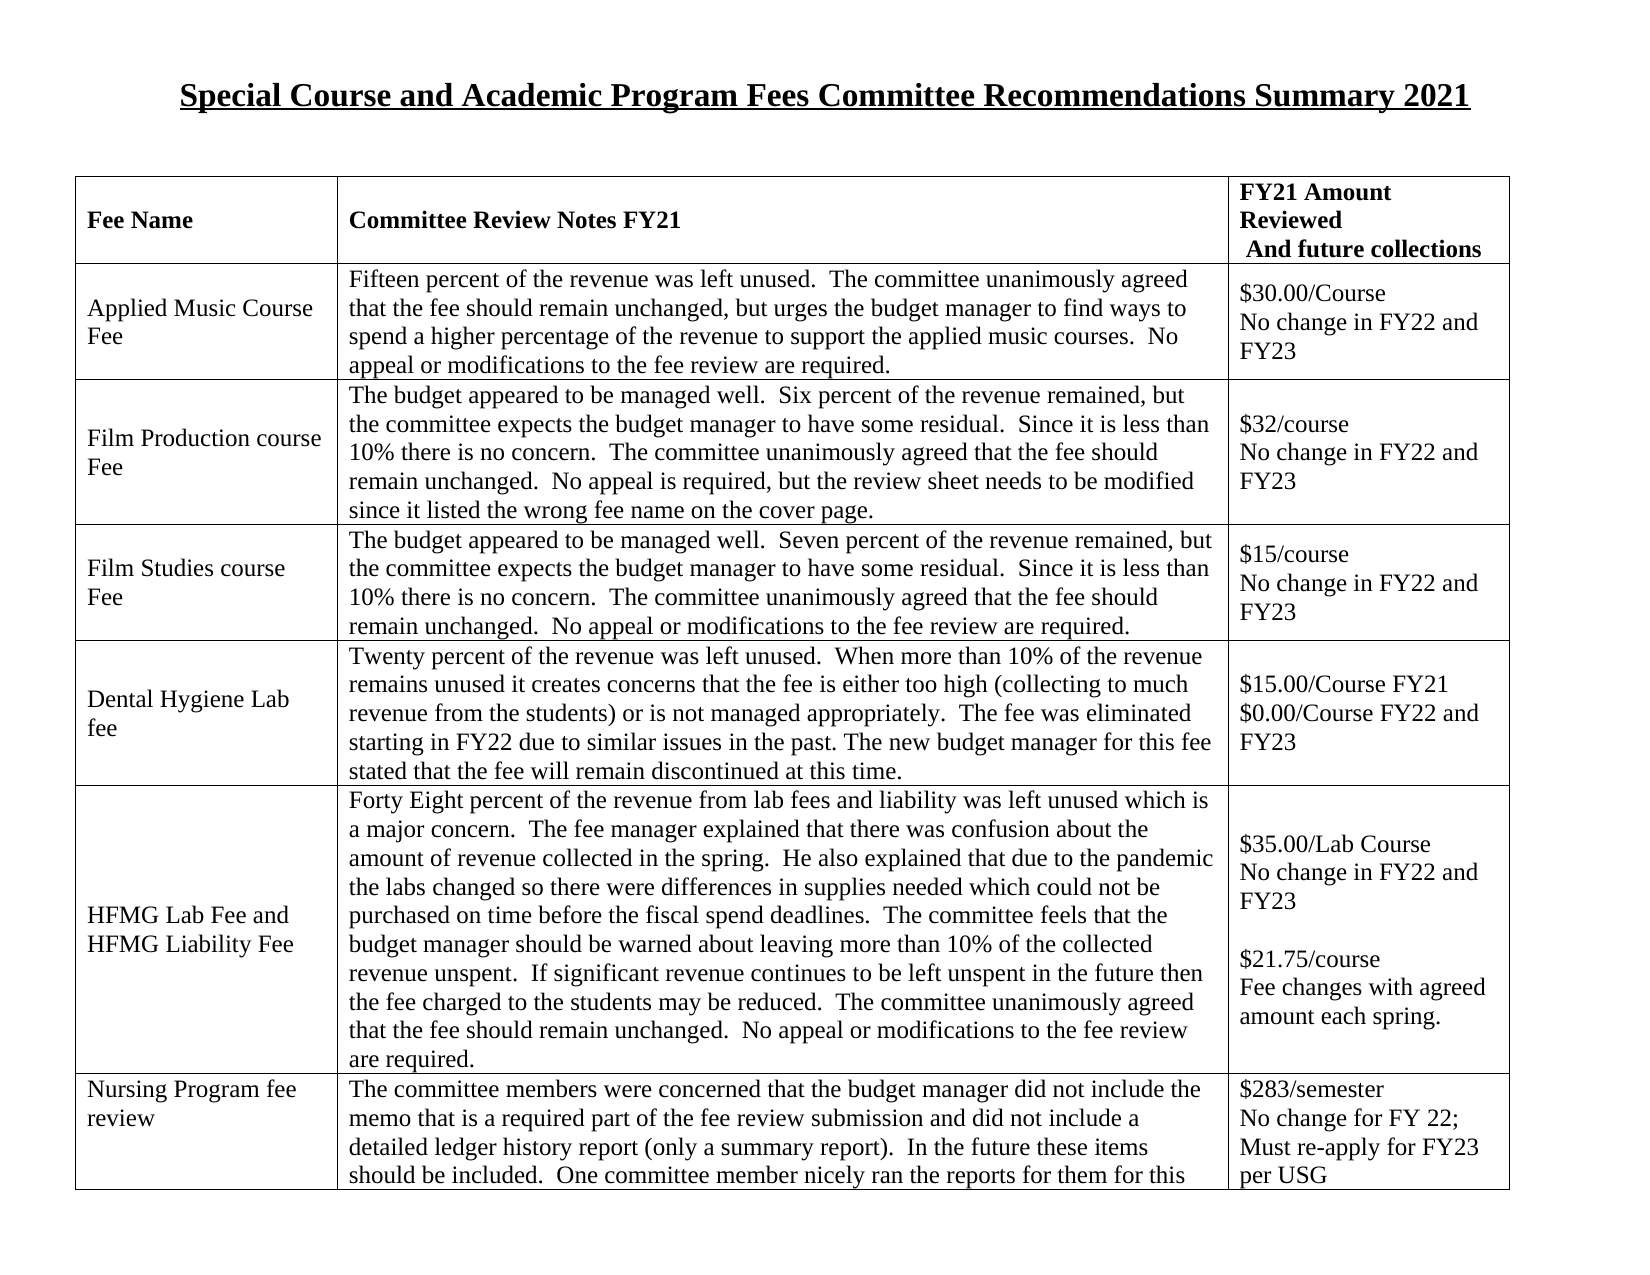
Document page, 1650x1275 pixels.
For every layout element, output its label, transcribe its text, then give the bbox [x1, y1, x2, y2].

table_cell $30.00/Course No change in FY22 and FY23 [1229, 264, 1509, 379]
text Special Course and Academic Program Fees Committee Recommendations Summary 2021 [75, 75, 1575, 113]
table_cell Twenty percent of the revenue was left unused. When more than 10% of the revenue remains unused it creates concerns that the fee is either too high (collecting to much revenue from the students) or is not managed appropriately. The fee was eliminated starting in FY22 due to similar issues in the past. The new budget manager for this fee stated that the fee will remain discontinued at this time. [338, 641, 1228, 784]
table_cell $35.00/Lab Course No change in FY22 and FY23 $21.75/course Fee changes with agreed amount each spring. [1229, 786, 1509, 1073]
table_cell $15/course No change in FY22 and FY23 [1229, 525, 1509, 640]
table_cell Fifteen percent of the revenue was left unused. The committee unanimously agreed that the fee should remain unchanged, but urges the budget manager to find ways to spend a higher percentage of the revenue to support the applied music courses. No appeal or modifications to the fee review are required. [338, 264, 1228, 379]
table_cell The budget appeared to be managed well. Six percent of the revenue remained, but the committee expects the budget manager to have some residual. Since it is less than 10% there is no concern. The committee unanimously agreed that the fee should remain unchanged. No appeal is required, but the review sheet needs to be modified since it listed the wrong fee name on the cover page. [338, 380, 1228, 524]
table_header FY21 Amount Reviewed And future collections [1229, 177, 1509, 263]
table_cell HFMG Lab Fee and HFMG Liability Fee [76, 786, 337, 1073]
table_cell Applied Music Course Fee [76, 264, 337, 379]
table_header Fee Name [76, 177, 337, 263]
table_cell Film Production course Fee [76, 380, 337, 524]
table_cell Forty Eight percent of the revenue from lab fees and liability was left unused which is a major concern. The fee manager explained that there was confusion about the amount of revenue collected in the spring. He also explained that due to the pandemic the labs changed so there were differences in supplies needed which could not be purchased on time before the fiscal spend deadlines. The committee feels that the budget manager should be warned about leaving more than 10% of the collected revenue unspent. If significant revenue continues to be left unspent in the future then the fee charged to the students may be reduced. The committee unanimously agreed that the fee should remain unchanged. No appeal or modifications to the fee review are required. [338, 786, 1228, 1073]
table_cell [1229, 1074, 1509, 1189]
table_cell Film Studies course Fee [76, 525, 337, 640]
table_cell $15.00/Course FY21 $0.00/Course FY22 and FY23 [1229, 641, 1509, 784]
table_cell $32/course No change in FY22 and FY23 [1229, 380, 1509, 524]
table_header Committee Review Notes FY21 [338, 177, 1228, 263]
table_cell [338, 1074, 1228, 1189]
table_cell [76, 1074, 337, 1189]
table_cell The budget appeared to be managed well. Seven percent of the revenue remained, but the committee expects the budget manager to have some residual. Since it is less than 10% there is no concern. The committee unanimously agreed that the fee should remain unchanged. No appeal or modifications to the fee review are required. [338, 525, 1228, 640]
table_cell Dental Hygiene Lab fee [76, 641, 337, 784]
